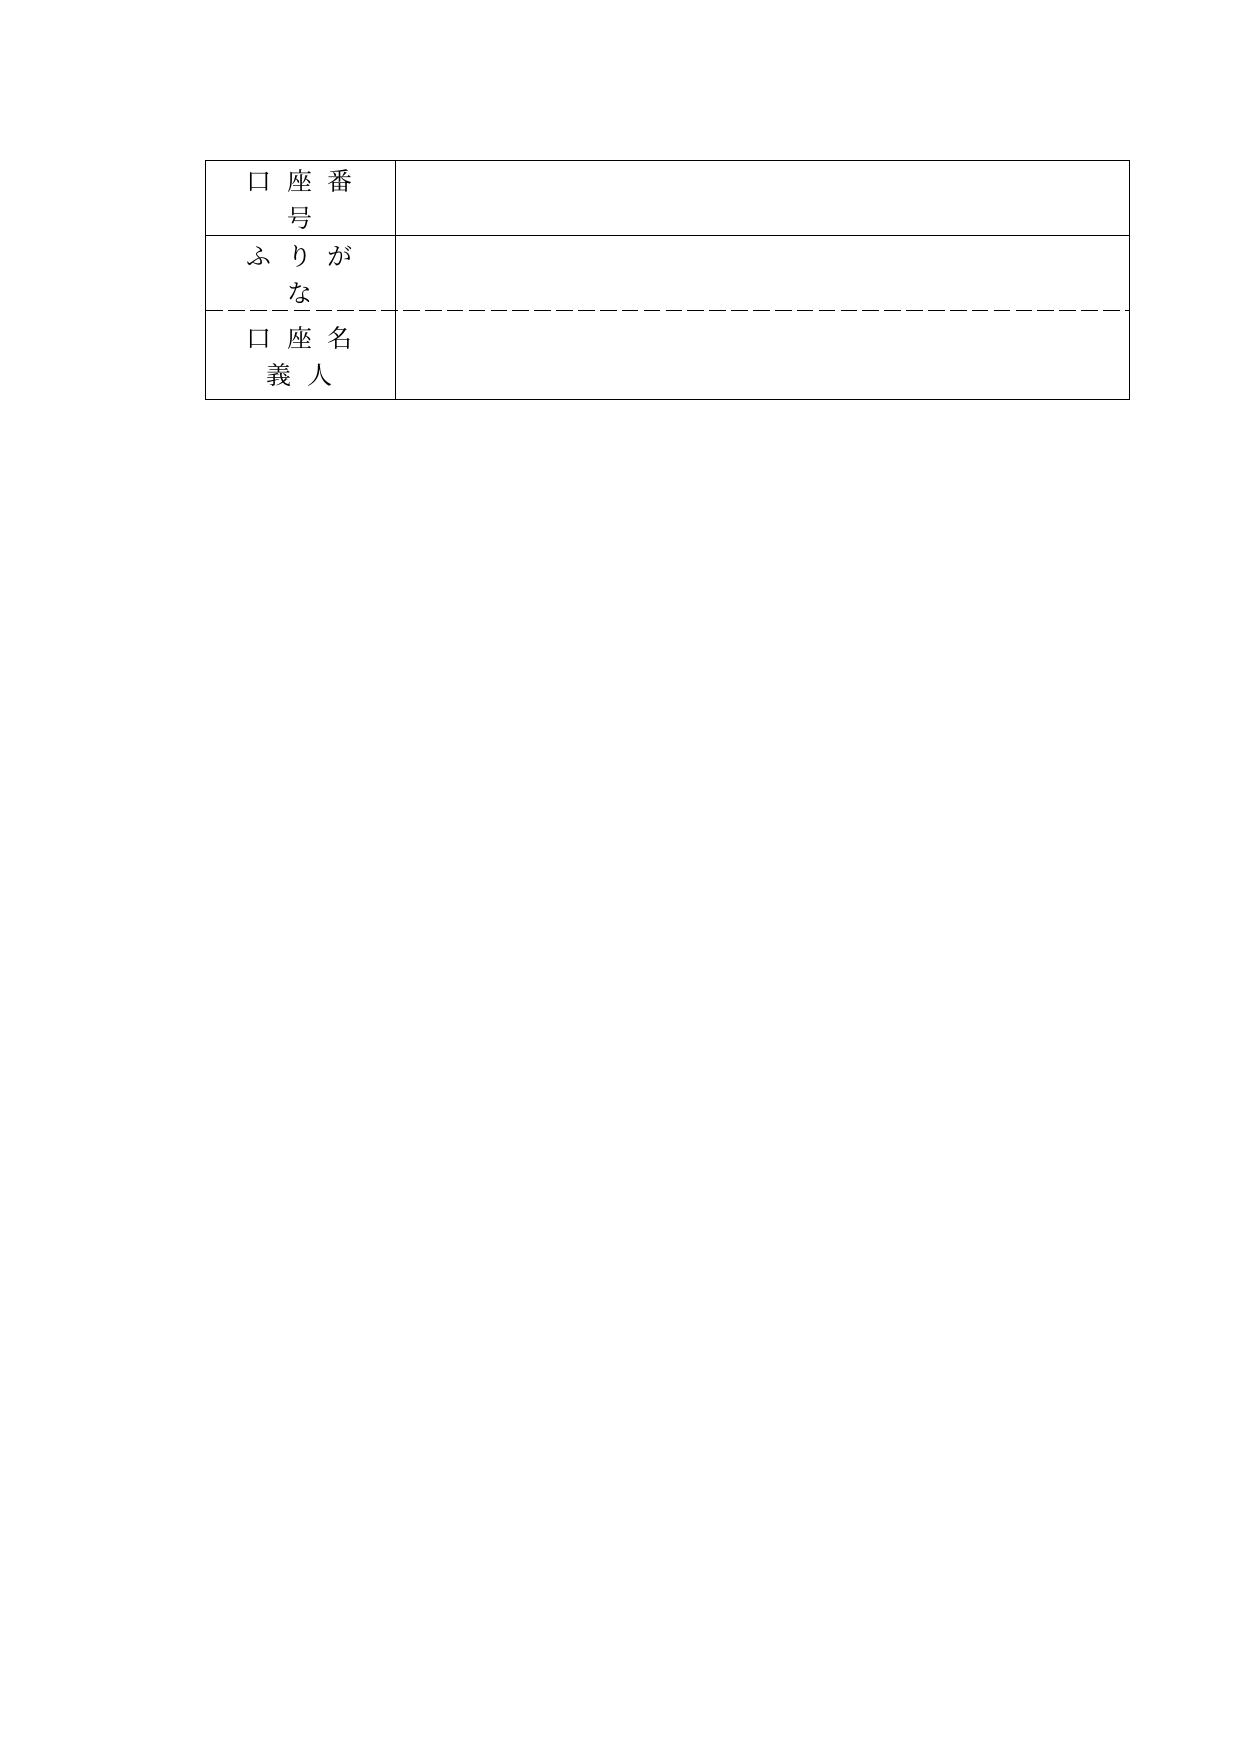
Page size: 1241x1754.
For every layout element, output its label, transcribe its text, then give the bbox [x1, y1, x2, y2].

table_cell [396, 161, 1129, 235]
table_cell [396, 310, 1129, 399]
table_cell ふりがな [206, 236, 395, 310]
table_cell 口座名義人 [206, 310, 395, 399]
table_cell 口座番号 [206, 161, 395, 235]
table_cell [396, 236, 1129, 310]
